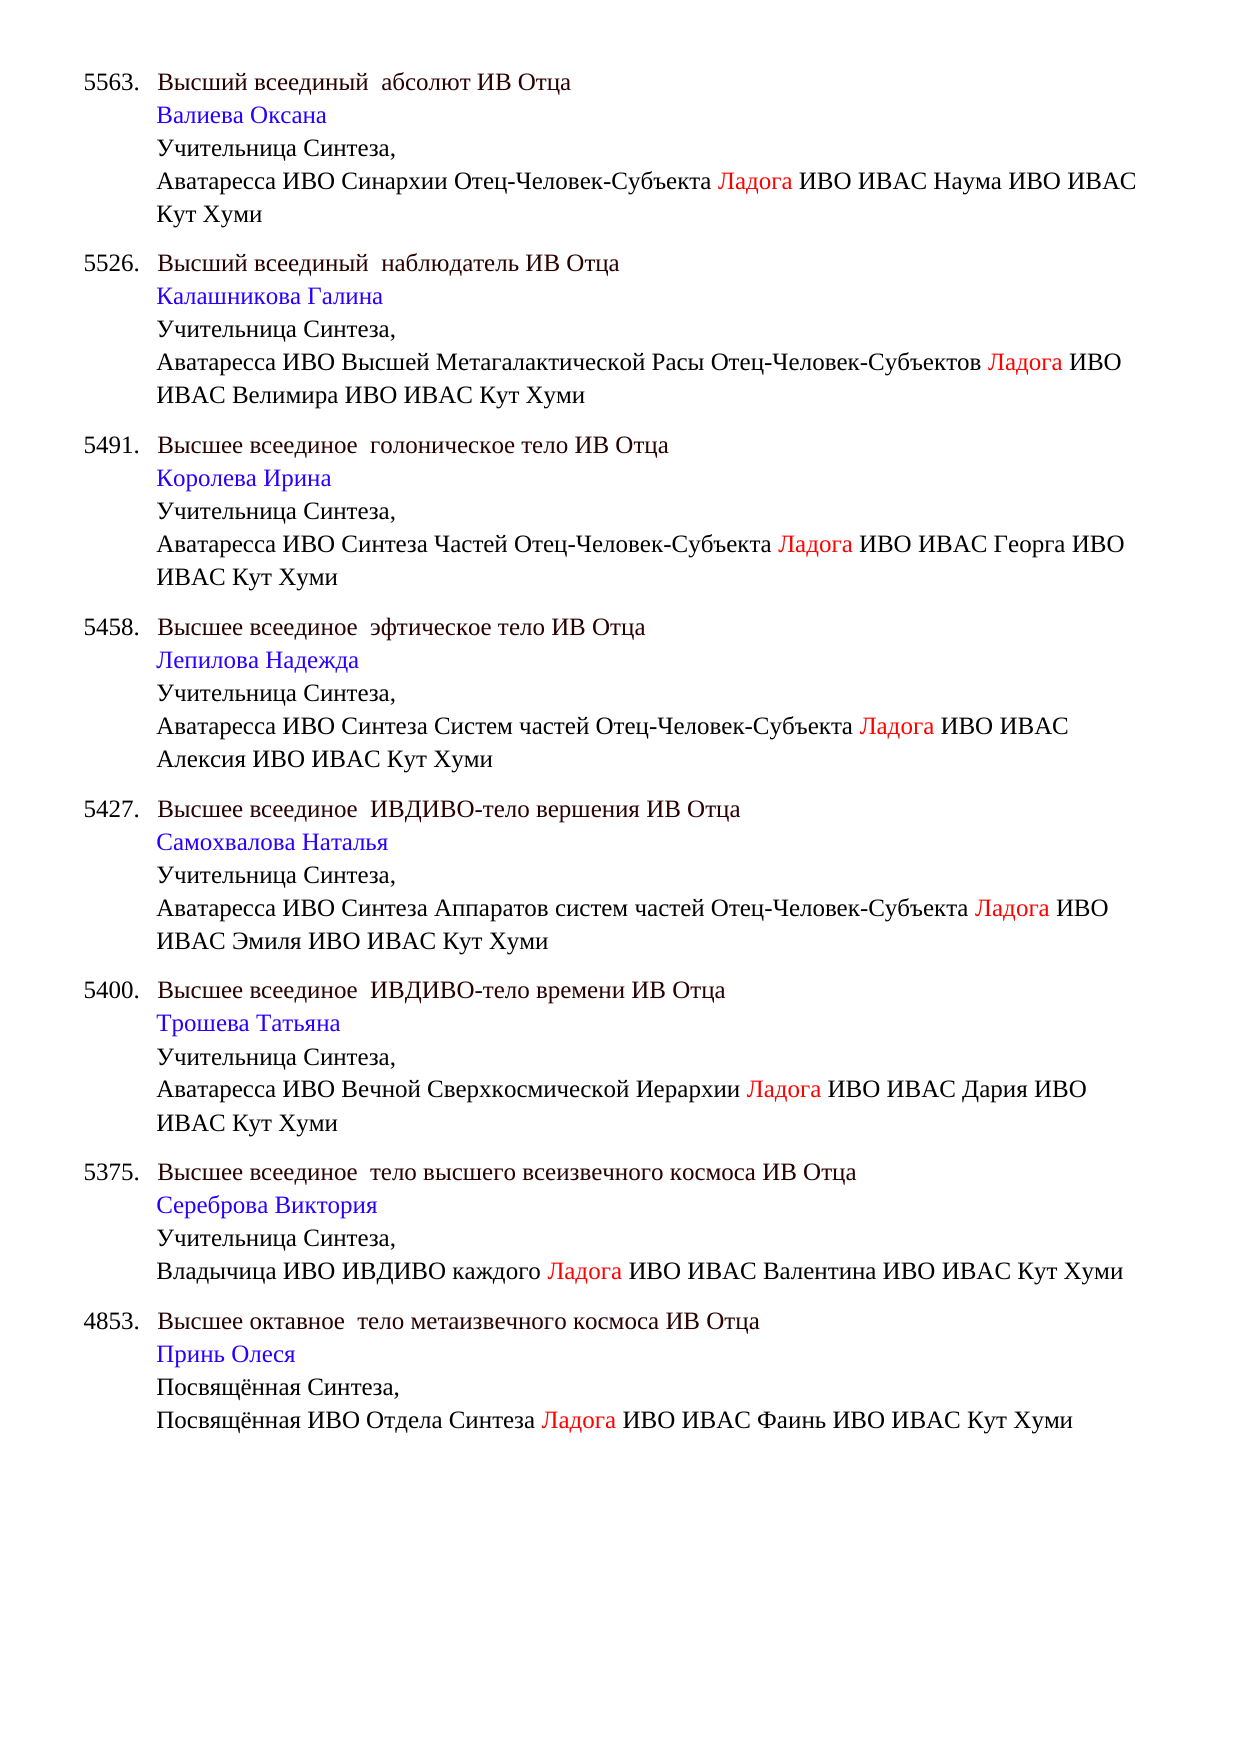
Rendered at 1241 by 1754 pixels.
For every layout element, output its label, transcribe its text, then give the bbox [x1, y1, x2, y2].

text Аватаресса ИВО Вечной Сверхкосмической Иерархии Ладога ИВО ИВАС Дария ИВО ИВАС Кут Хуми [156, 1074, 1157, 1136]
text Владычица ИВО ИВДИВО каждого Ладога ИВО ИВАС Валентина ИВО ИВАС Кут Хуми [156, 1256, 1157, 1285]
text 5400. Высшее всеединое ИВДИВО-тело времени ИВ Отца [83, 976, 1157, 1004]
text Лепилова Надежда [156, 645, 1157, 674]
text Аватаресса ИВО Синтеза Систем частей Отец-Человек-Субъекта Ладога ИВО ИВАС Алексия ИВО ИВАС Кут Хуми [156, 711, 1157, 773]
text 5375. Высшее всеединое тело высшего всеизвечного космоса ИВ Отца [83, 1157, 1157, 1186]
text Королева Ирина [156, 463, 1157, 492]
text Принь Олеся [156, 1339, 1157, 1368]
text Учительница Синтеза, [156, 314, 1157, 343]
text Аватаресса ИВО Синтеза Частей Отец-Человек-Субъекта Ладога ИВО ИВАС Георга ИВО ИВАС Кут Хуми [156, 529, 1157, 591]
text 5526. Высший всеединый наблюдатель ИВ Отца [83, 248, 1157, 277]
text Учительница Синтеза, [156, 496, 1157, 525]
text 5491. Высшее всеединое голоническое тело ИВ Отца [83, 430, 1157, 459]
text 5427. Высшее всеединое ИВДИВО-тело вершения ИВ Отца [83, 794, 1157, 822]
text Сереброва Виктория [156, 1190, 1157, 1219]
text Калашникова Галина [156, 281, 1157, 310]
text 5458. Высшее всеединое эфтическое тело ИВ Отца [83, 612, 1157, 641]
text Учительница Синтеза, [156, 860, 1157, 888]
text Самохвалова Наталья [156, 827, 1157, 856]
text Учительница Синтеза, [156, 133, 1157, 161]
text Посвящённая Синтеза, [156, 1372, 1157, 1401]
text Трошева Татьяна [156, 1008, 1157, 1037]
text Посвящённая ИВО Отдела Синтеза Ладога ИВО ИВАС Фаинь ИВО ИВАС Кут Хуми [156, 1405, 1157, 1434]
text Учительница Синтеза, [156, 678, 1157, 707]
text 5563. Высший всеединый абсолют ИВ Отца [83, 67, 1157, 95]
text Учительница Синтеза, [156, 1042, 1157, 1070]
text Аватаресса ИВО Высшей Метагалактической Расы Отец-Человек-Субъектов Ладога ИВО ИВАС Велимира ИВО ИВАС Кут Хуми [156, 347, 1157, 409]
text Аватаресса ИВО Синархии Отец-Человек-Субъекта Ладога ИВО ИВАС Наума ИВО ИВАС Кут Хуми [156, 166, 1157, 227]
text Валиева Оксана [156, 100, 1157, 128]
text Аватаресса ИВО Синтеза Аппаратов систем частей Отец-Человек-Субъекта Ладога ИВО ИВАС Эмиля ИВО ИВАС Кут Хуми [156, 893, 1157, 954]
text Учительница Синтеза, [156, 1223, 1157, 1252]
text 4853. Высшее октавное тело метаизвечного космоса ИВ Отца [83, 1306, 1157, 1335]
